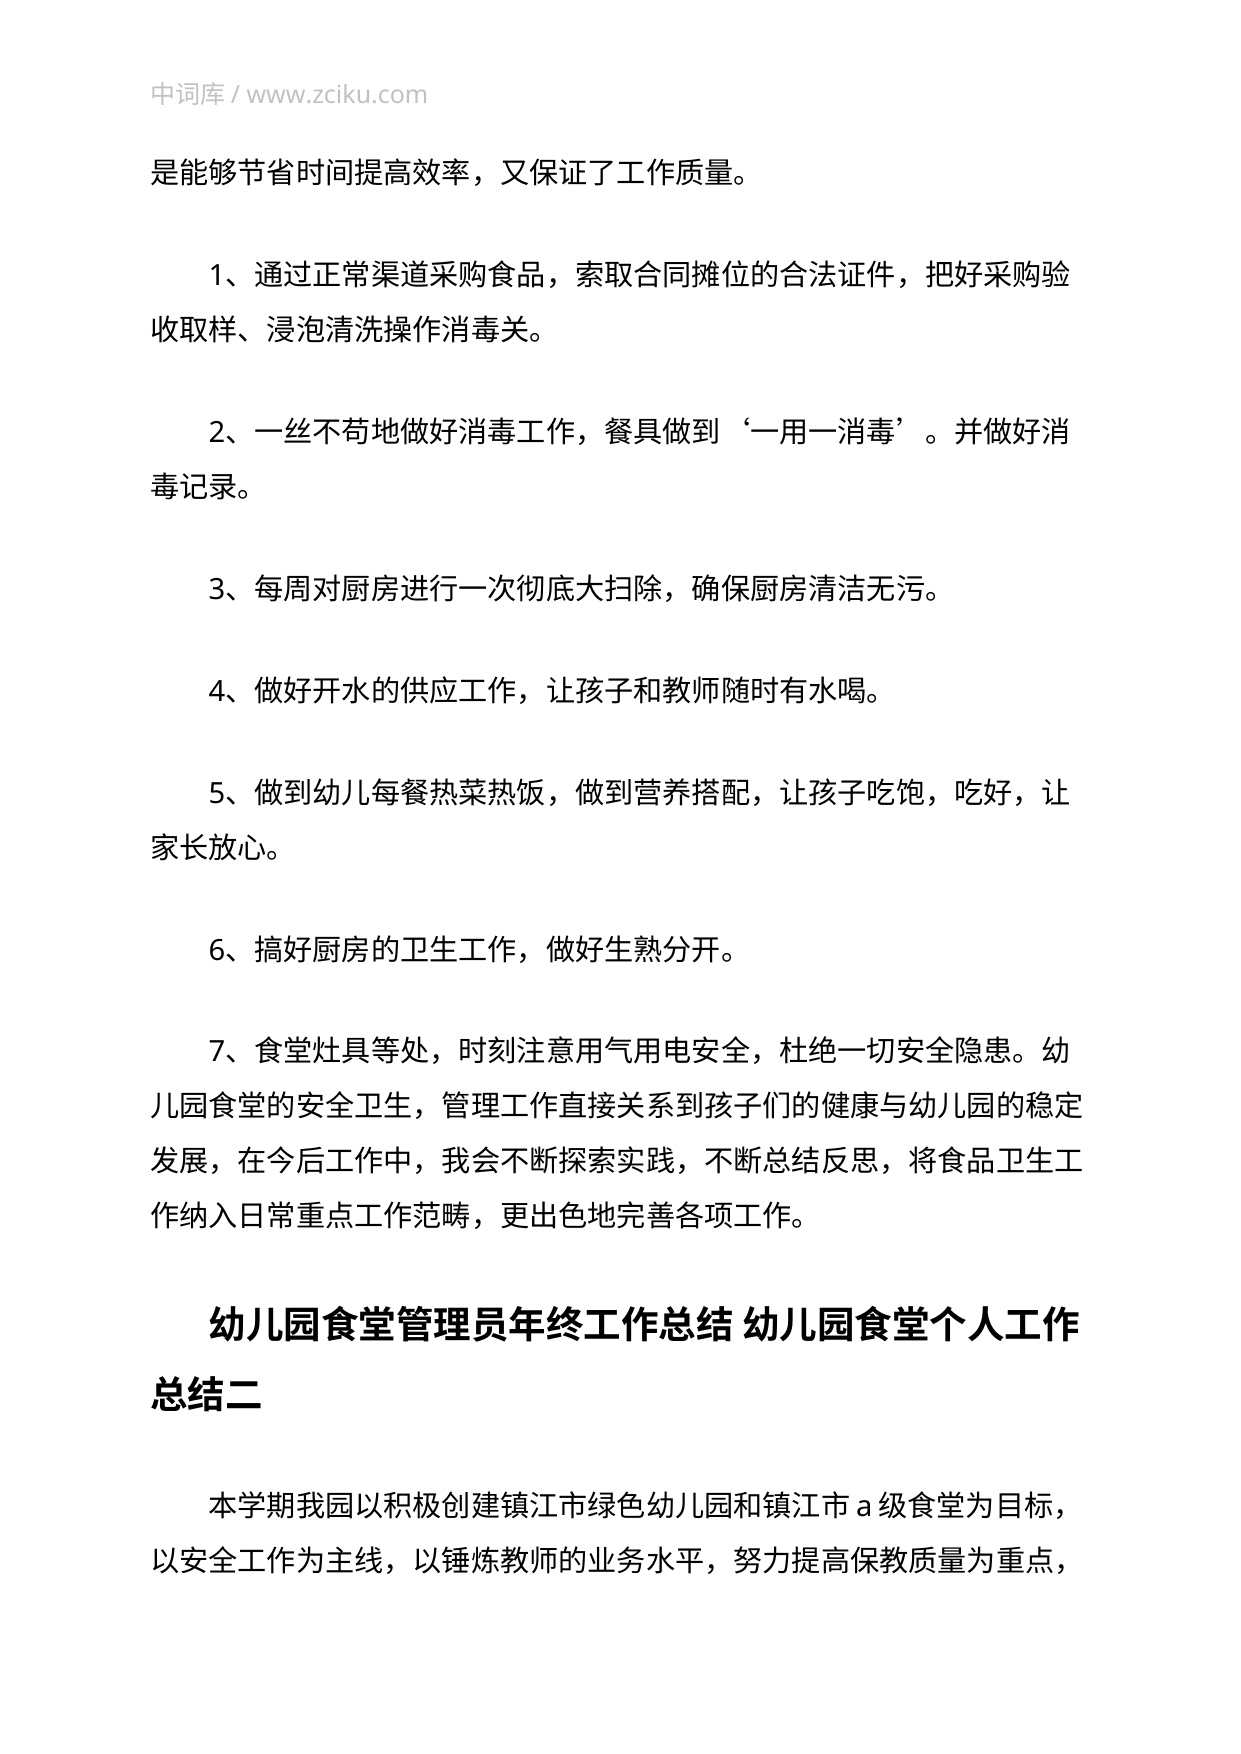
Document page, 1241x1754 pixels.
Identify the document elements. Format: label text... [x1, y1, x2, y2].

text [150, 1482, 1090, 1580]
text 5、做到幼儿每餐热菜热饭，做到营养搭配，让孩子吃饱，吃好，让家长放心。 [150, 769, 1090, 867]
text 7、食堂灶具等处，时刻注意用气用电安全，杜绝一切安全隐患。幼儿园食堂的安全卫生，管理工作直接关系到孩子们的健康与幼儿园的稳定发展，在今后工作中，我会不断探索实践，不断总结反思，将食品卫生工作纳入日常重点工作范畴，更出色地完善各项工作。 [150, 1028, 1090, 1235]
text 4、做好开水的供应工作，让孩子和教师随时有水喝。 [150, 667, 1090, 710]
text 2、一丝不苟地做好消毒工作，餐具做到‘一用一消毒’。并做好消毒记录。 [150, 408, 1090, 506]
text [150, 150, 1090, 192]
text 3、每周对厨房进行一次彻底大扫除，确保厨房清洁无污。 [150, 565, 1090, 608]
text 6、搞好厨房的卫生工作，做好生熟分开。 [150, 926, 1090, 968]
text 幼儿园食堂管理员年终工作总结 幼儿园食堂个人工作总结二 [150, 1294, 1090, 1419]
text 1、通过正常渠道采购食品，索取合同摊位的合法证件，把好采购验收取样、浸泡清洗操作消毒关。 [150, 252, 1090, 349]
